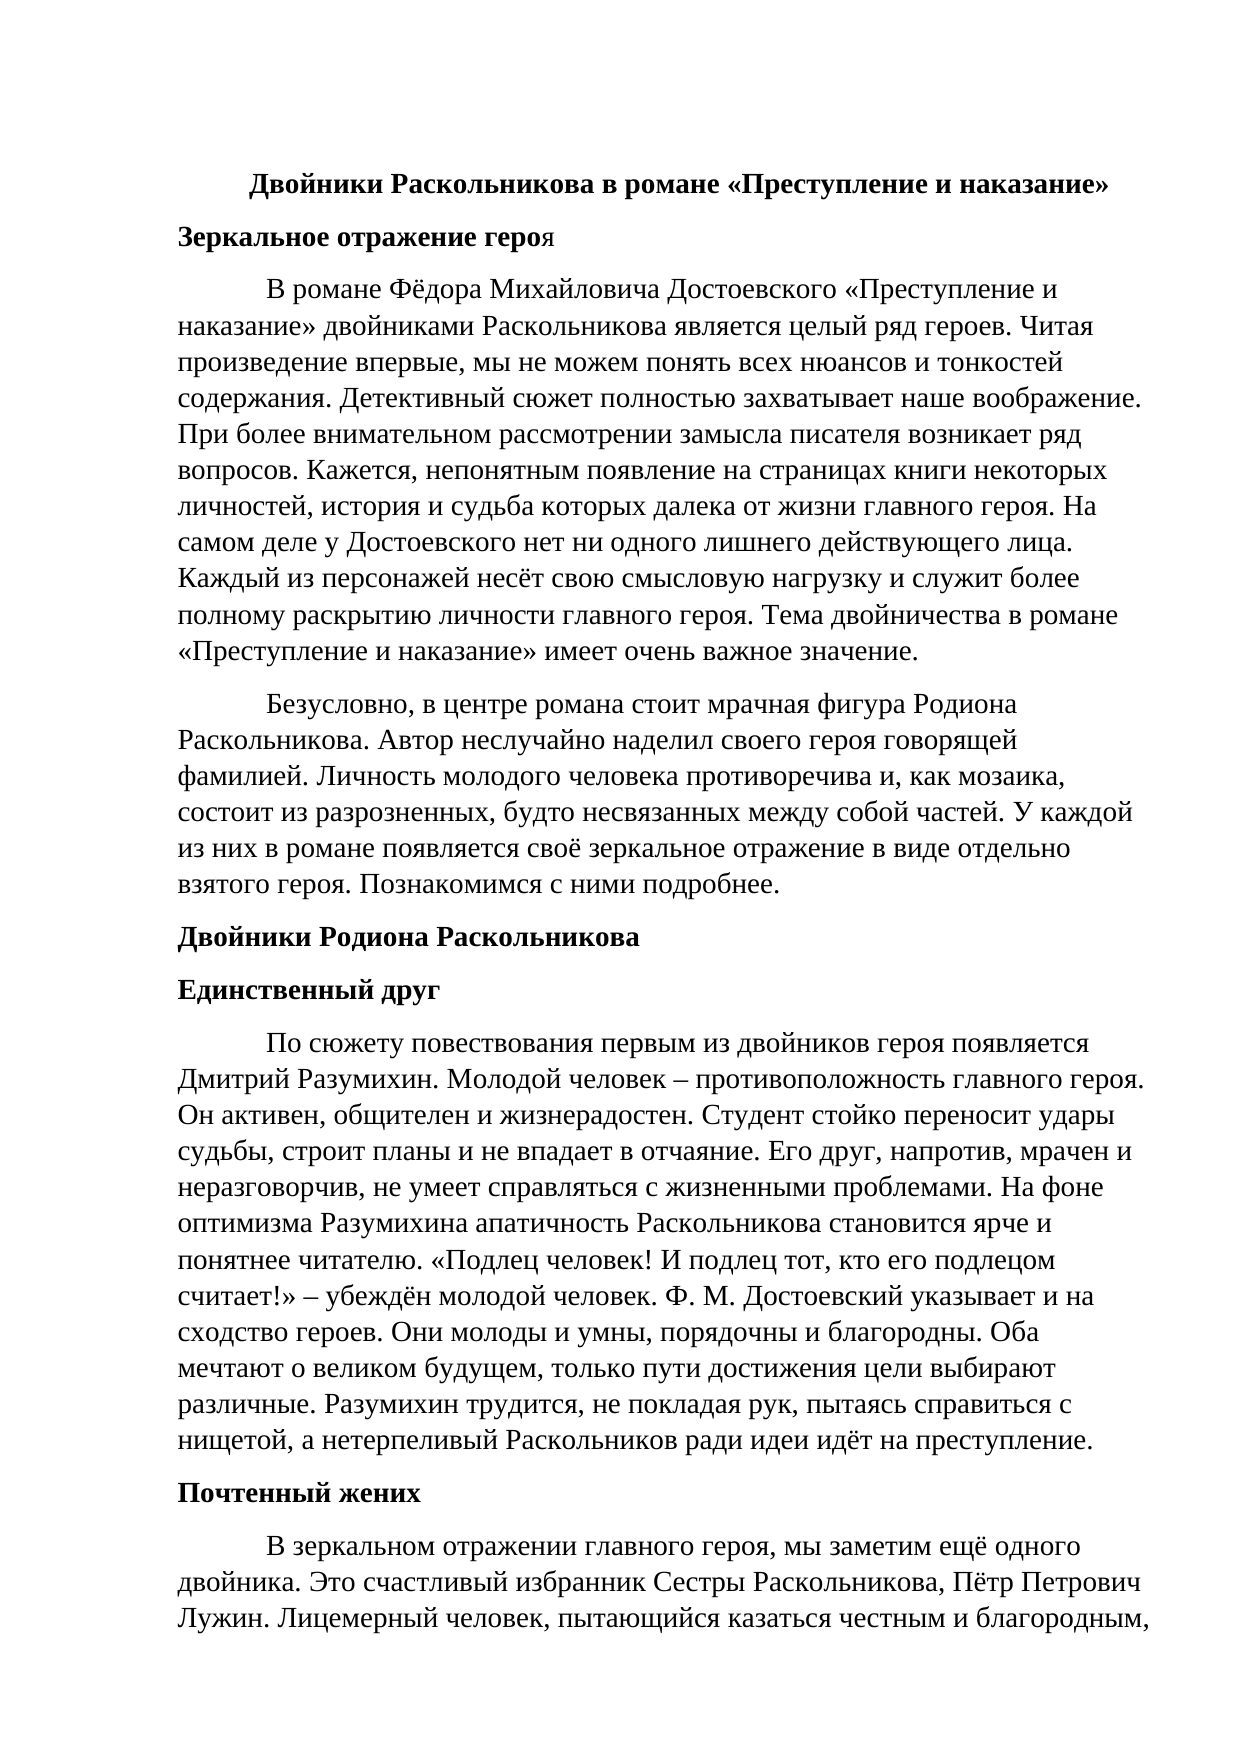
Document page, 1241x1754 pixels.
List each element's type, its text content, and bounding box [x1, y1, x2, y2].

text По сюжету повествования первым из двойников героя появляется Дмитрий Разумихин. Молодой человек – противоположность главного героя. Он активен, общителен и жизнерадостен. Студент стойко переносит удары судьбы, строит планы и не впадает в отчаяние. Его друг, напротив, мрачен и неразговорчив, не умеет справляться с жизненными проблемами. На фоне оптимизма Разумихина апатичность Раскольникова становится ярче и понятнее читателю. «Подлец человек! И подлец тот, кто его подлецом считает!» – убеждён молодой человек. Ф. М. Достоевский указывает и на сходство героев. Они молоды и умны, порядочны и благородны. Оба мечтают о великом будущем, только пути достижения цели выбирают различные. Разумихин трудится, не покладая рук, пытаясь справиться с нищетой, а нетерпеливый Раскольников ради идеи идёт на преступление. [177, 1025, 1152, 1456]
text Двойники Раскольникова в романе «Преступление и наказание» [177, 166, 1152, 199]
text Безусловно, в центре романа стоит мрачная фигура Родиона Раскольникова. Автор неслучайно наделил своего героя говорящей фамилией. Личность молодого человека противоречива и, как мозаика, состоит из разрозненных, будто несвязанных между собой частей. У каждой из них в романе появляется своё зеркальное отражение в виде отдельно взятого героя. Познакомимся с ними подробнее. [177, 686, 1152, 900]
text Почтенный жених [177, 1475, 1152, 1509]
text Зеркальное отражение героя [177, 219, 1152, 252]
text Единственный друг [177, 972, 1152, 1006]
text Двойники Родиона Раскольникова [177, 919, 1152, 953]
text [177, 1528, 1152, 1634]
text В романе Фёдора Михайловича Достоевского «Преступление и наказание» двойниками Раскольникова является целый ряд героев. Читая произведение впервые, мы не можем понять всех нюансов и тонкостей содержания. Детективный сюжет полностью захватывает наше воображение. При более внимательном рассмотрении замысла писателя возникает ряд вопросов. Кажется, непонятным появление на страницах книги некоторых личностей, история и судьба которых далека от жизни главного героя. На самом деле у Достоевского нет ни одного лишнего действующего лица. Каждый из персонажей несёт свою смысловую нагрузку и служит более полному раскрытию личности главного героя. Тема двойничества в романе «Преступление и наказание» имеет очень важное значение. [177, 271, 1152, 666]
